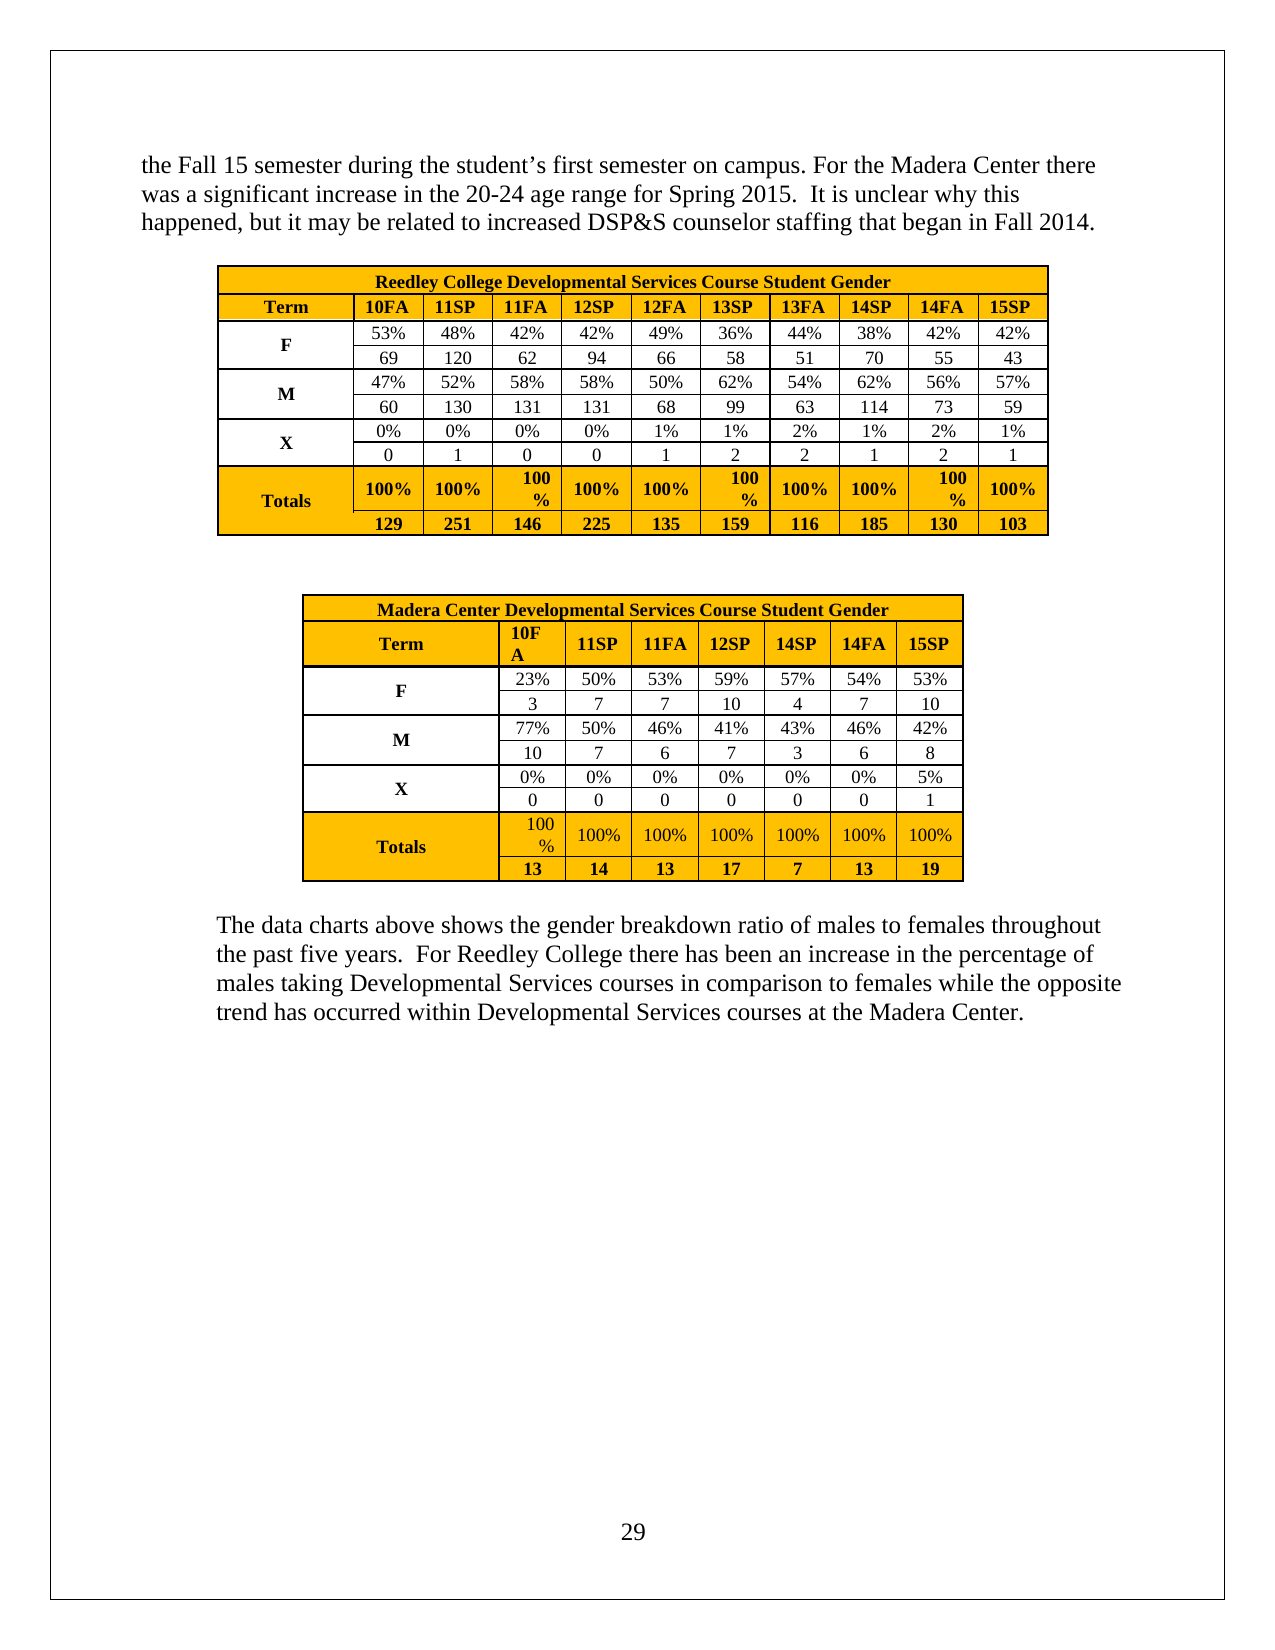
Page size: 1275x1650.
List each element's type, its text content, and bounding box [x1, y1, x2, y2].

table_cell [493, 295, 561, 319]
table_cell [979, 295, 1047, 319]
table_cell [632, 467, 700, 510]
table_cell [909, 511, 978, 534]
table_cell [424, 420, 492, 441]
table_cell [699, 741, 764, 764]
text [141, 150, 1125, 236]
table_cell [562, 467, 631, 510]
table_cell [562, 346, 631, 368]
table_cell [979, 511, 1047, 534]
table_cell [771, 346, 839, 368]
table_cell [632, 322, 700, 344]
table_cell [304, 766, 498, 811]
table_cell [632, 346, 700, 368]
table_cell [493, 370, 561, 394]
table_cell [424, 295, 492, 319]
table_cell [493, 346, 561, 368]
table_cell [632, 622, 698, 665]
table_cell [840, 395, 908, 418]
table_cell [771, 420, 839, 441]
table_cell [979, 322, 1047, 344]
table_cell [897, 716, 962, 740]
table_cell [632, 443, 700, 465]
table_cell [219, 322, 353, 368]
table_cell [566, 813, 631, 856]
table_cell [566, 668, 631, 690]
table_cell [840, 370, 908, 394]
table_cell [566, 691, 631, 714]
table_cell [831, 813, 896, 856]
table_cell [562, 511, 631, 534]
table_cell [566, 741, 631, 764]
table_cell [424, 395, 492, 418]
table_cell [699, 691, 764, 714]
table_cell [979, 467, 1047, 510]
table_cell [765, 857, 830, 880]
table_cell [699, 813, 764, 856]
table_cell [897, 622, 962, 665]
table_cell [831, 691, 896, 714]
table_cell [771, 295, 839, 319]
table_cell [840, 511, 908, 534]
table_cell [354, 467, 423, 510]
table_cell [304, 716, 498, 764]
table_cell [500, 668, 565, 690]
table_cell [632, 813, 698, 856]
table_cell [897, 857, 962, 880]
text The data charts above shows the gender breakdown ratio of males to females throughout the past five years. For Reedley College there has been an increase in the percentage of males taking Developmental Services courses in comparison to females while the opposite trend has occurred within Developmental Services courses at the Madera Center. [216, 911, 1125, 1026]
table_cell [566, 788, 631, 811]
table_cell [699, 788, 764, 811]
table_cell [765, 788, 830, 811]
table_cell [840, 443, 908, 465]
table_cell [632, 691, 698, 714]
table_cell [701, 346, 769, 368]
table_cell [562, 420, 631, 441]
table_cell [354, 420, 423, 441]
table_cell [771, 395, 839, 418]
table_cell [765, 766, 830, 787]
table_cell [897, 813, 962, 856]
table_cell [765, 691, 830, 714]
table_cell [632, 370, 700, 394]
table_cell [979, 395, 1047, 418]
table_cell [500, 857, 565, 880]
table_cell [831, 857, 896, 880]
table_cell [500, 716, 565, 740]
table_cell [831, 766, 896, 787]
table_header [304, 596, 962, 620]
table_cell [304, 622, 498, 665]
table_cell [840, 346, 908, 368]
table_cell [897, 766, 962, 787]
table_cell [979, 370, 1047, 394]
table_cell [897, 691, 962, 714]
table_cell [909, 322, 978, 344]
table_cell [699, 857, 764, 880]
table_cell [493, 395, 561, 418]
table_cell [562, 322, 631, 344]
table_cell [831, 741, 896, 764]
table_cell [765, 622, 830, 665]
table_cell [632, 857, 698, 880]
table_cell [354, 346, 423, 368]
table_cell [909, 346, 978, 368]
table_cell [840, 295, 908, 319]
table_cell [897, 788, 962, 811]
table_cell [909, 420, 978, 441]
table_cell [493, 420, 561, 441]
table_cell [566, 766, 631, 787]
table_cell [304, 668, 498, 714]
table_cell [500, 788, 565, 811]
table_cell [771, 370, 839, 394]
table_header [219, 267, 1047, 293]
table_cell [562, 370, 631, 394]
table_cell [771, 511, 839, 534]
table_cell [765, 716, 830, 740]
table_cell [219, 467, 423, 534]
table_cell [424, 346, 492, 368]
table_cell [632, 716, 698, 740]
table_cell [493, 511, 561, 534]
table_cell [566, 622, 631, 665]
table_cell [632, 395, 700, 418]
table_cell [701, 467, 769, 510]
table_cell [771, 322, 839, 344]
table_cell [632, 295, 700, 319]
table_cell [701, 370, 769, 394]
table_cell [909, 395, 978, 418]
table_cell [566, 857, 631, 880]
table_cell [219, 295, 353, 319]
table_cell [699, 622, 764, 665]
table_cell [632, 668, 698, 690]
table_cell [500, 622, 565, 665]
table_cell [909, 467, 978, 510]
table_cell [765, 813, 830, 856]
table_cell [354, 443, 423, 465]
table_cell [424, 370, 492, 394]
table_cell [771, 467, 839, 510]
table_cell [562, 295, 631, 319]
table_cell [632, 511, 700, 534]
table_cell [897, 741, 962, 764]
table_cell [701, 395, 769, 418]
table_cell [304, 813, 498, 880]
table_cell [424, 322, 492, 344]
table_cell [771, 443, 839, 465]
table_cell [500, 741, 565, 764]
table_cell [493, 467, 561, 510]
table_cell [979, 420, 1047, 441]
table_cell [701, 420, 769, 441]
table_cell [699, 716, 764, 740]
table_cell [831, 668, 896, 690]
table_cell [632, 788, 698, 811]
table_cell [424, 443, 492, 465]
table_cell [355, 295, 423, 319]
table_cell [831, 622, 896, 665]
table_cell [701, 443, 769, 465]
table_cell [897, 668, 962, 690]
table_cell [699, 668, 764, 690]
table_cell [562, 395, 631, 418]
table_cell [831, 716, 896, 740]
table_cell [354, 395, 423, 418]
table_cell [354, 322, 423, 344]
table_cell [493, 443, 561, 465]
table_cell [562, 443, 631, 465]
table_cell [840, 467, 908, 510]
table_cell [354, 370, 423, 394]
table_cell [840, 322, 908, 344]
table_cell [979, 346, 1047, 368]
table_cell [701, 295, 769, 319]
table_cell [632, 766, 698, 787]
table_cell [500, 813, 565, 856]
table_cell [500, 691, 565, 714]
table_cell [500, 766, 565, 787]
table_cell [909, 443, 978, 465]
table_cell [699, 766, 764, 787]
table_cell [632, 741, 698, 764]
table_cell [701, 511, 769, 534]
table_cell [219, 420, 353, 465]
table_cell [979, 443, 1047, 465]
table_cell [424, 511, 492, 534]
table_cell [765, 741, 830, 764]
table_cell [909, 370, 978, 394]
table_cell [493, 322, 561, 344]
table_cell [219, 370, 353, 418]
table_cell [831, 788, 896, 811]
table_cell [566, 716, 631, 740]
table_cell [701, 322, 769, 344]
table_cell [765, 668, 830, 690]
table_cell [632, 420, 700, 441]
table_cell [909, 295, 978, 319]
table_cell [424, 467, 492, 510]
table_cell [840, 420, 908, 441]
